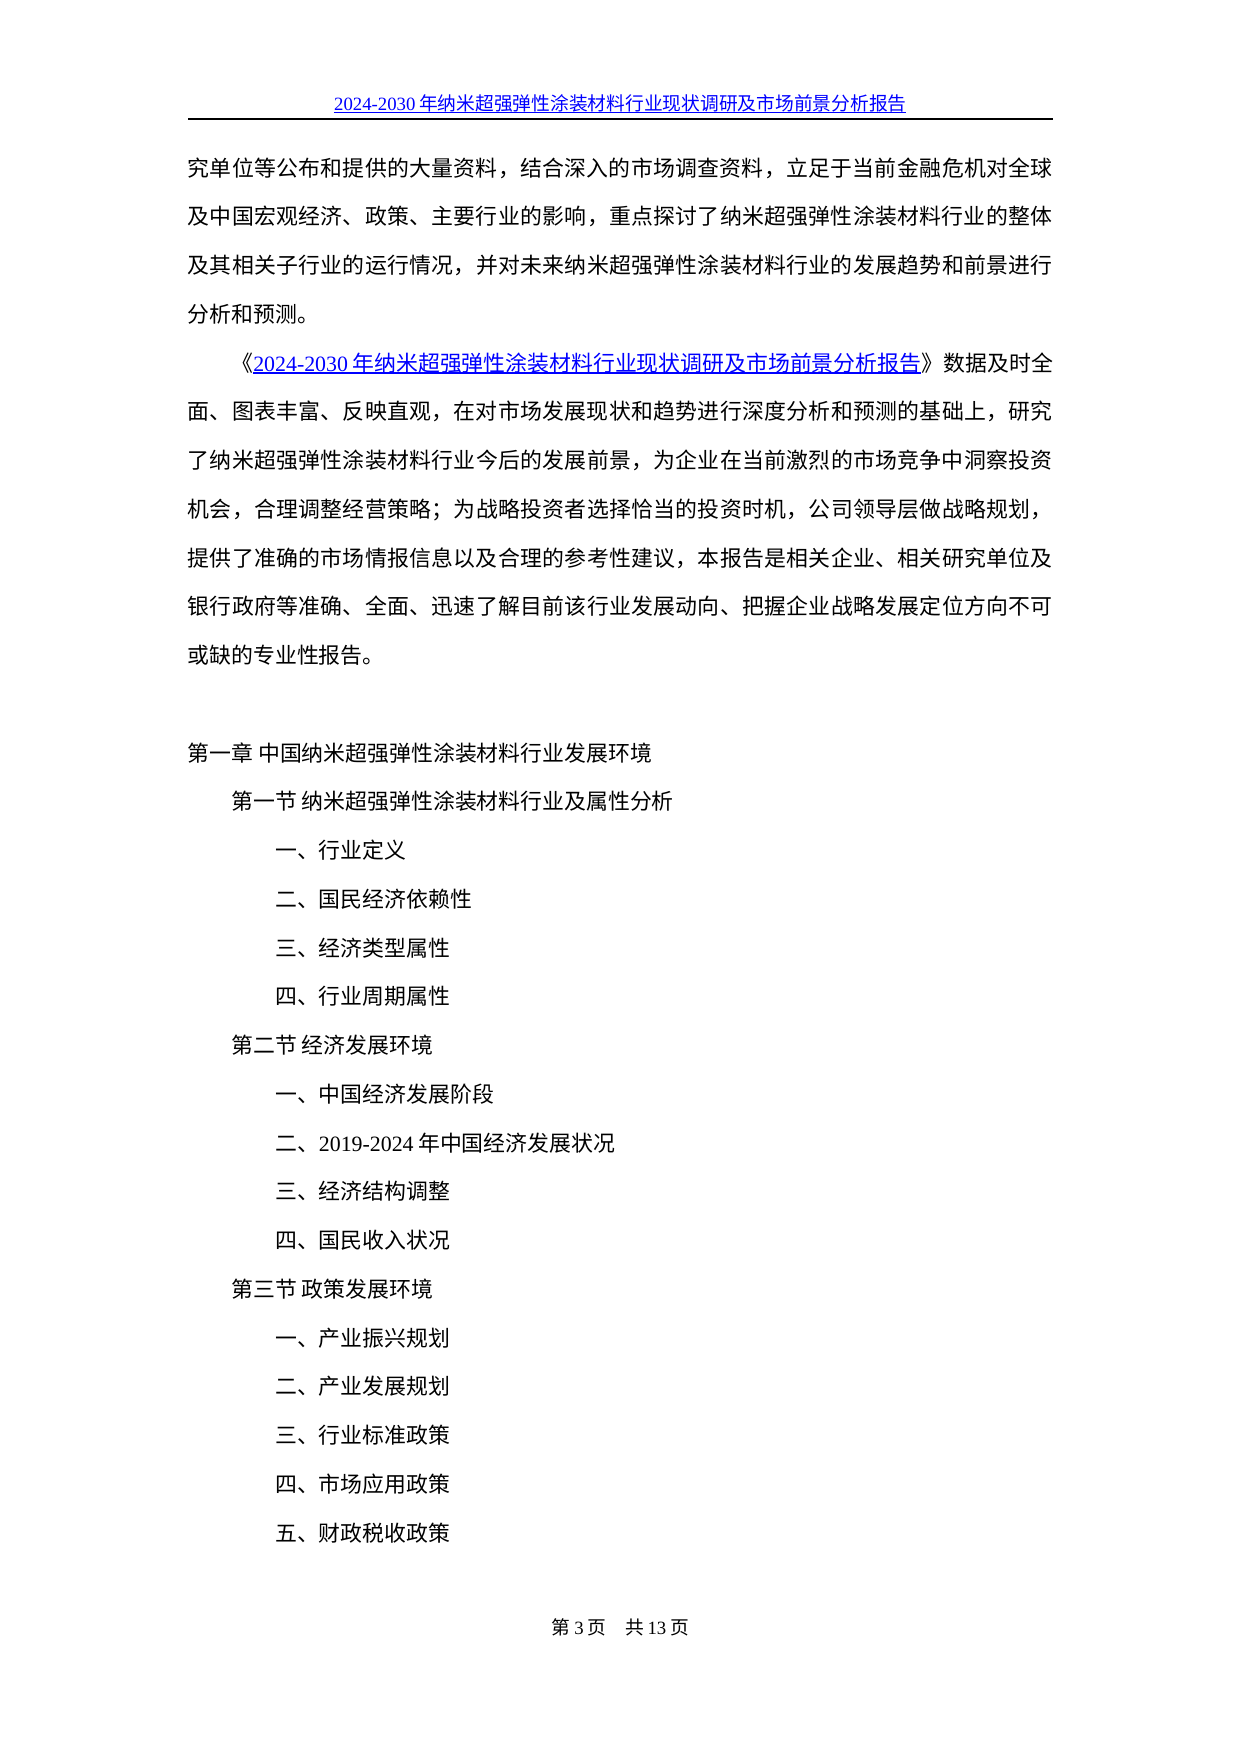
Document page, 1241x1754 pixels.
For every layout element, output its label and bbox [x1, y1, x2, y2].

text [187, 150, 1053, 1548]
